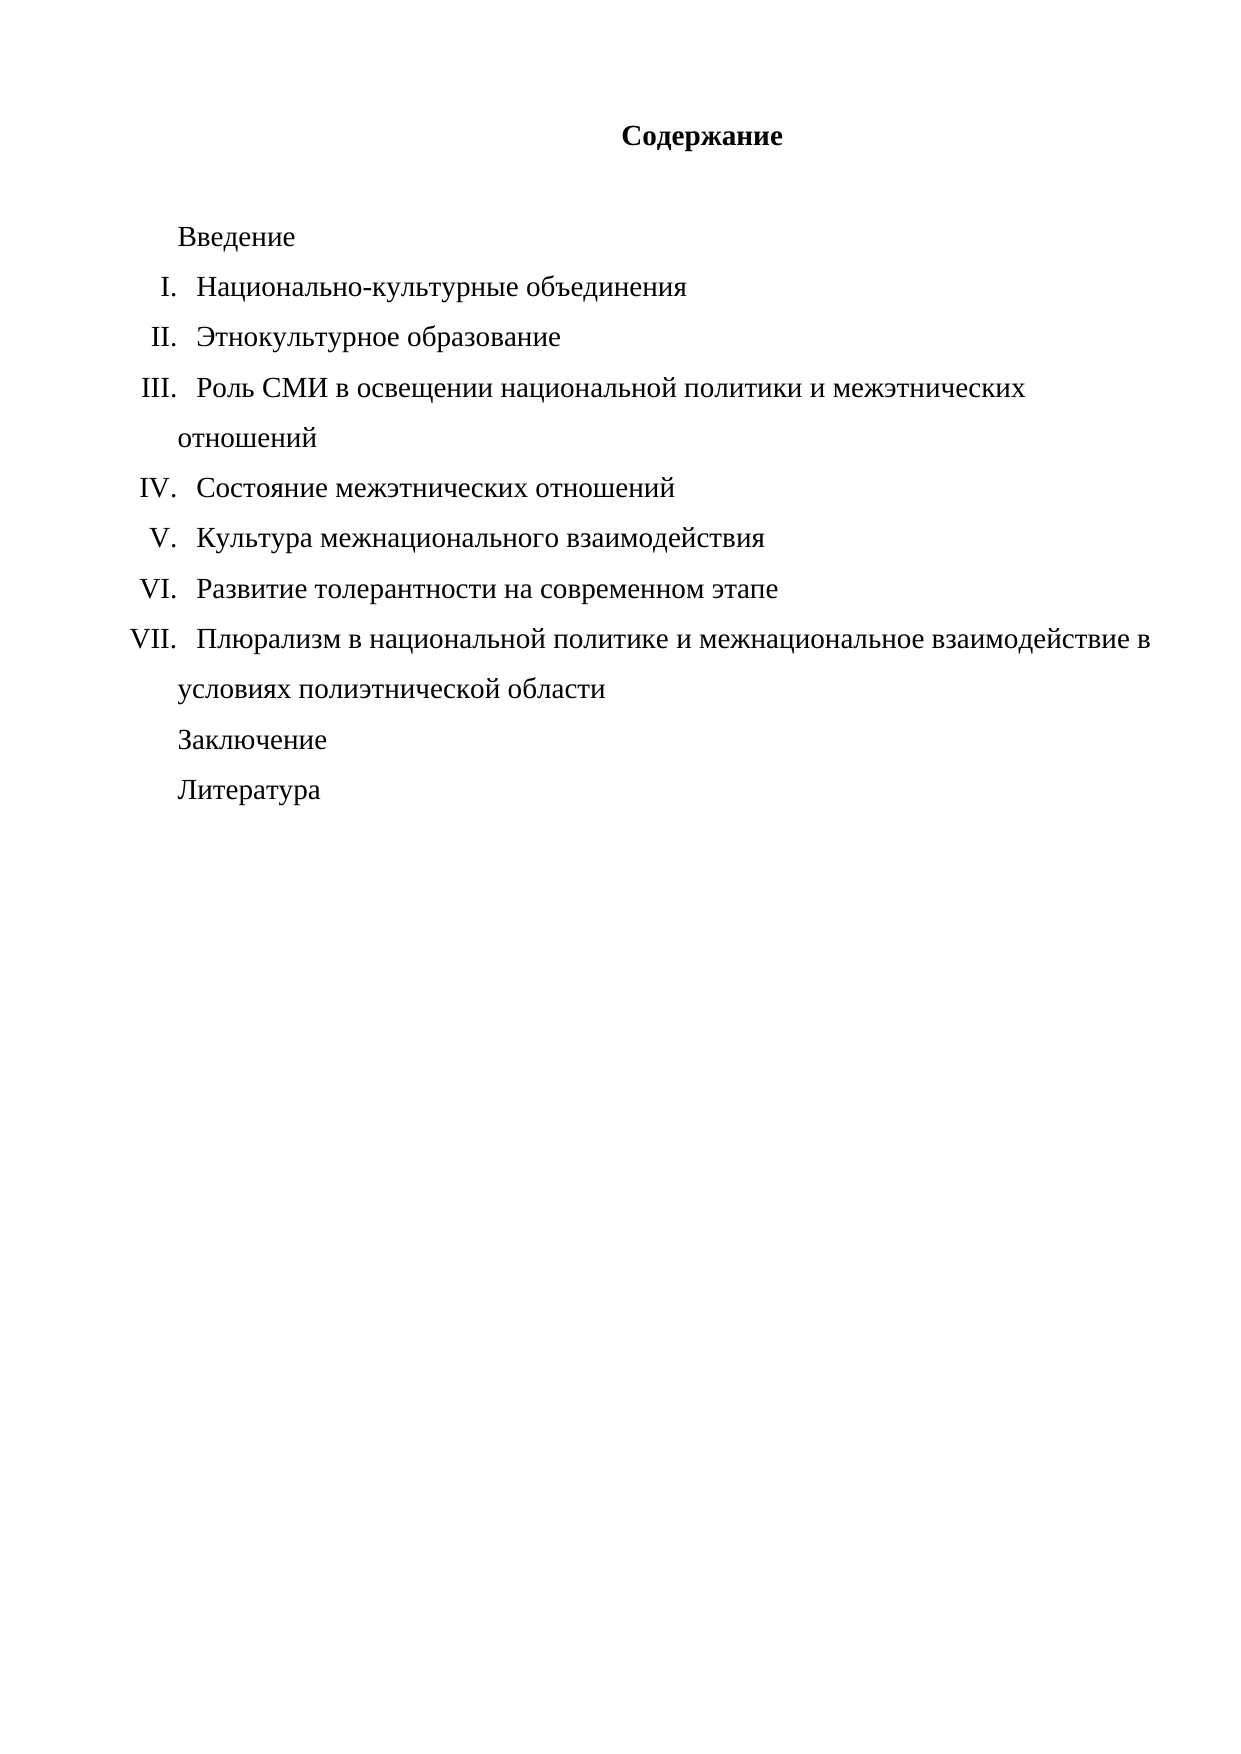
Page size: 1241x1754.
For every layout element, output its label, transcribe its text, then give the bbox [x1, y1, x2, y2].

list Развитие толерантности на современном этапе [177, 571, 1152, 604]
list Плюрализм в национальной политике и межнациональное взаимодействие в условиях полиэтнической области [177, 621, 1152, 705]
list Состояние межэтнических отношений [177, 470, 1152, 504]
text Введение [177, 219, 1152, 252]
text Заключение [177, 722, 1152, 755]
text Литература [177, 772, 1152, 806]
list Этнокультурное образование [177, 319, 1152, 353]
list Национально-культурные объединения [177, 269, 1152, 303]
list Культура межнационального взаимодействия [177, 521, 1152, 554]
text Содержание [177, 118, 1152, 152]
list Роль СМИ в освещении национальной политики и межэтнических отношений [177, 370, 1152, 453]
